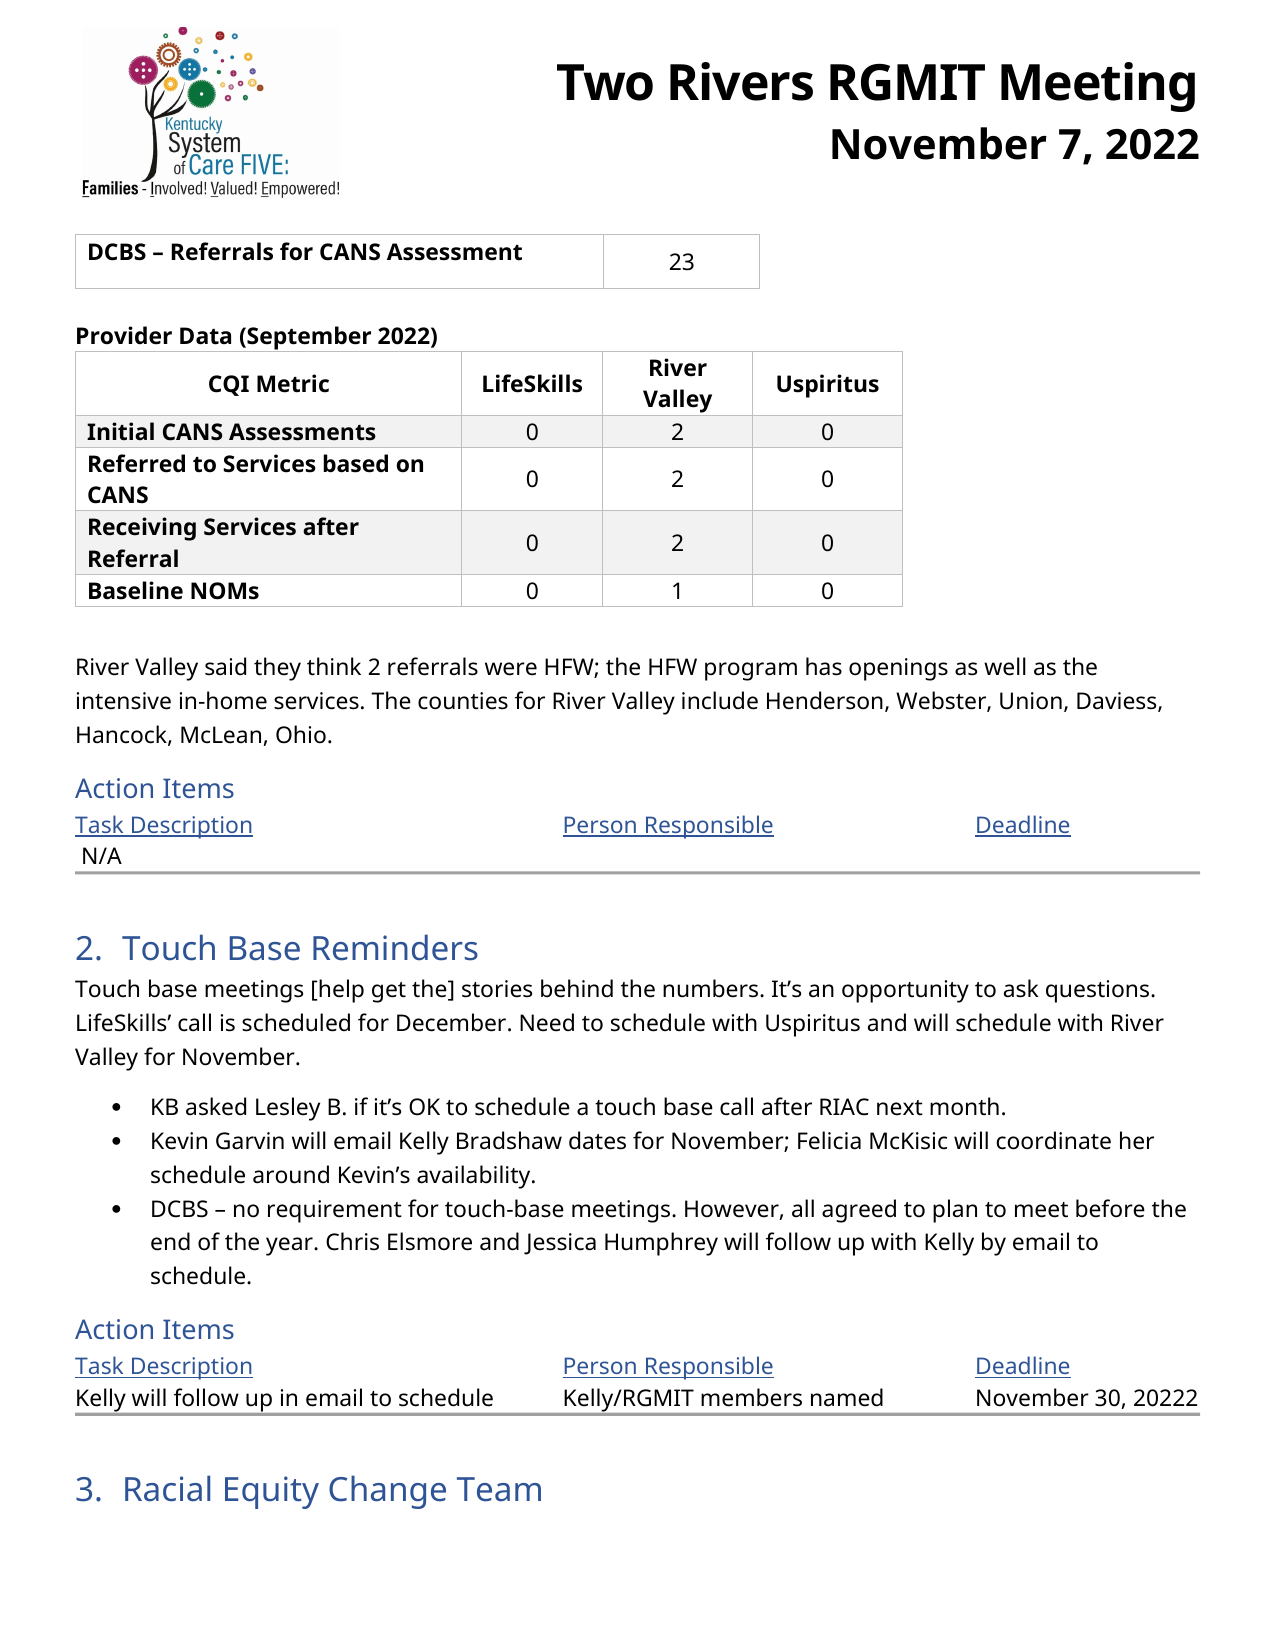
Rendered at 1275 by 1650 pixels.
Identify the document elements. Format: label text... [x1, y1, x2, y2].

table_cell 0 [462, 448, 602, 510]
text Task Description Person Responsible Deadline [75, 1350, 1200, 1381]
subtitle Touch Base Reminders [75, 924, 1200, 970]
table_cell 2 [603, 448, 752, 510]
table_cell Referred to Services based on CANS [76, 448, 461, 510]
list Kevin Garvin will email Kelly Bradshaw dates for November; Felicia McKisic will coordinate her schedule around Kevin’s availability. [112, 1125, 1200, 1190]
text Provider Data (September 2022) [75, 320, 1200, 351]
table_cell Initial CANS Assessments [76, 416, 461, 447]
table_cell 0 [462, 416, 602, 447]
table_cell 2 [603, 416, 752, 447]
table_cell Receiving Services after Referral [76, 511, 461, 574]
subtitle Action Items [75, 1310, 1200, 1347]
table_header LifeSkills [462, 352, 602, 414]
list DCBS – no requirement for touch-base meetings. However, all agreed to plan to meet before the end of the year. Chris Elsmore and Jessica Humphrey will follow up with Kelly by email to schedule. [112, 1192, 1200, 1291]
table_cell 0 [753, 448, 902, 510]
table_cell 1 [603, 575, 752, 606]
subtitle Action Items [75, 769, 1200, 806]
table_header River Valley [603, 352, 752, 414]
text Touch base meetings [help get the] stories behind the numbers. It’s an opportunity to ask questions. LifeSkills’ call is scheduled for December. Need to schedule with Uspiritus and will schedule with River Valley for November. [75, 973, 1200, 1072]
text Task Description Person Responsible Deadline [75, 809, 1200, 840]
list KB asked Lesley B. if it’s OK to schedule a touch base call after RIAC next month. [112, 1091, 1200, 1122]
table_header Uspiritus [753, 352, 902, 414]
table_cell 0 [462, 511, 602, 574]
table_cell 2 [603, 511, 752, 574]
table_cell Baseline NOMs [76, 575, 461, 606]
text Kelly will follow up in email to schedule Kelly/RGMIT members named November 30, 20222 [75, 1381, 1200, 1412]
table_cell 23 [604, 235, 759, 287]
subtitle Racial Equity Change Team [75, 1466, 1200, 1511]
table_cell 0 [753, 575, 902, 606]
table_header CQI Metric [76, 352, 461, 414]
table_cell 0 [753, 511, 902, 574]
picture [82, 27, 340, 199]
table_cell DCBS – Referrals for CANS Assessment [76, 235, 603, 287]
table_cell 0 [753, 416, 902, 447]
text River Valley said they think 2 referrals were HFW; the HFW program has openings as well as the intensive in-home services. The counties for River Valley include Henderson, Webster, Union, Daviess, Hancock, McLean, Ohio. [75, 651, 1200, 750]
text N/A [75, 840, 1200, 871]
table_cell 0 [462, 575, 602, 606]
